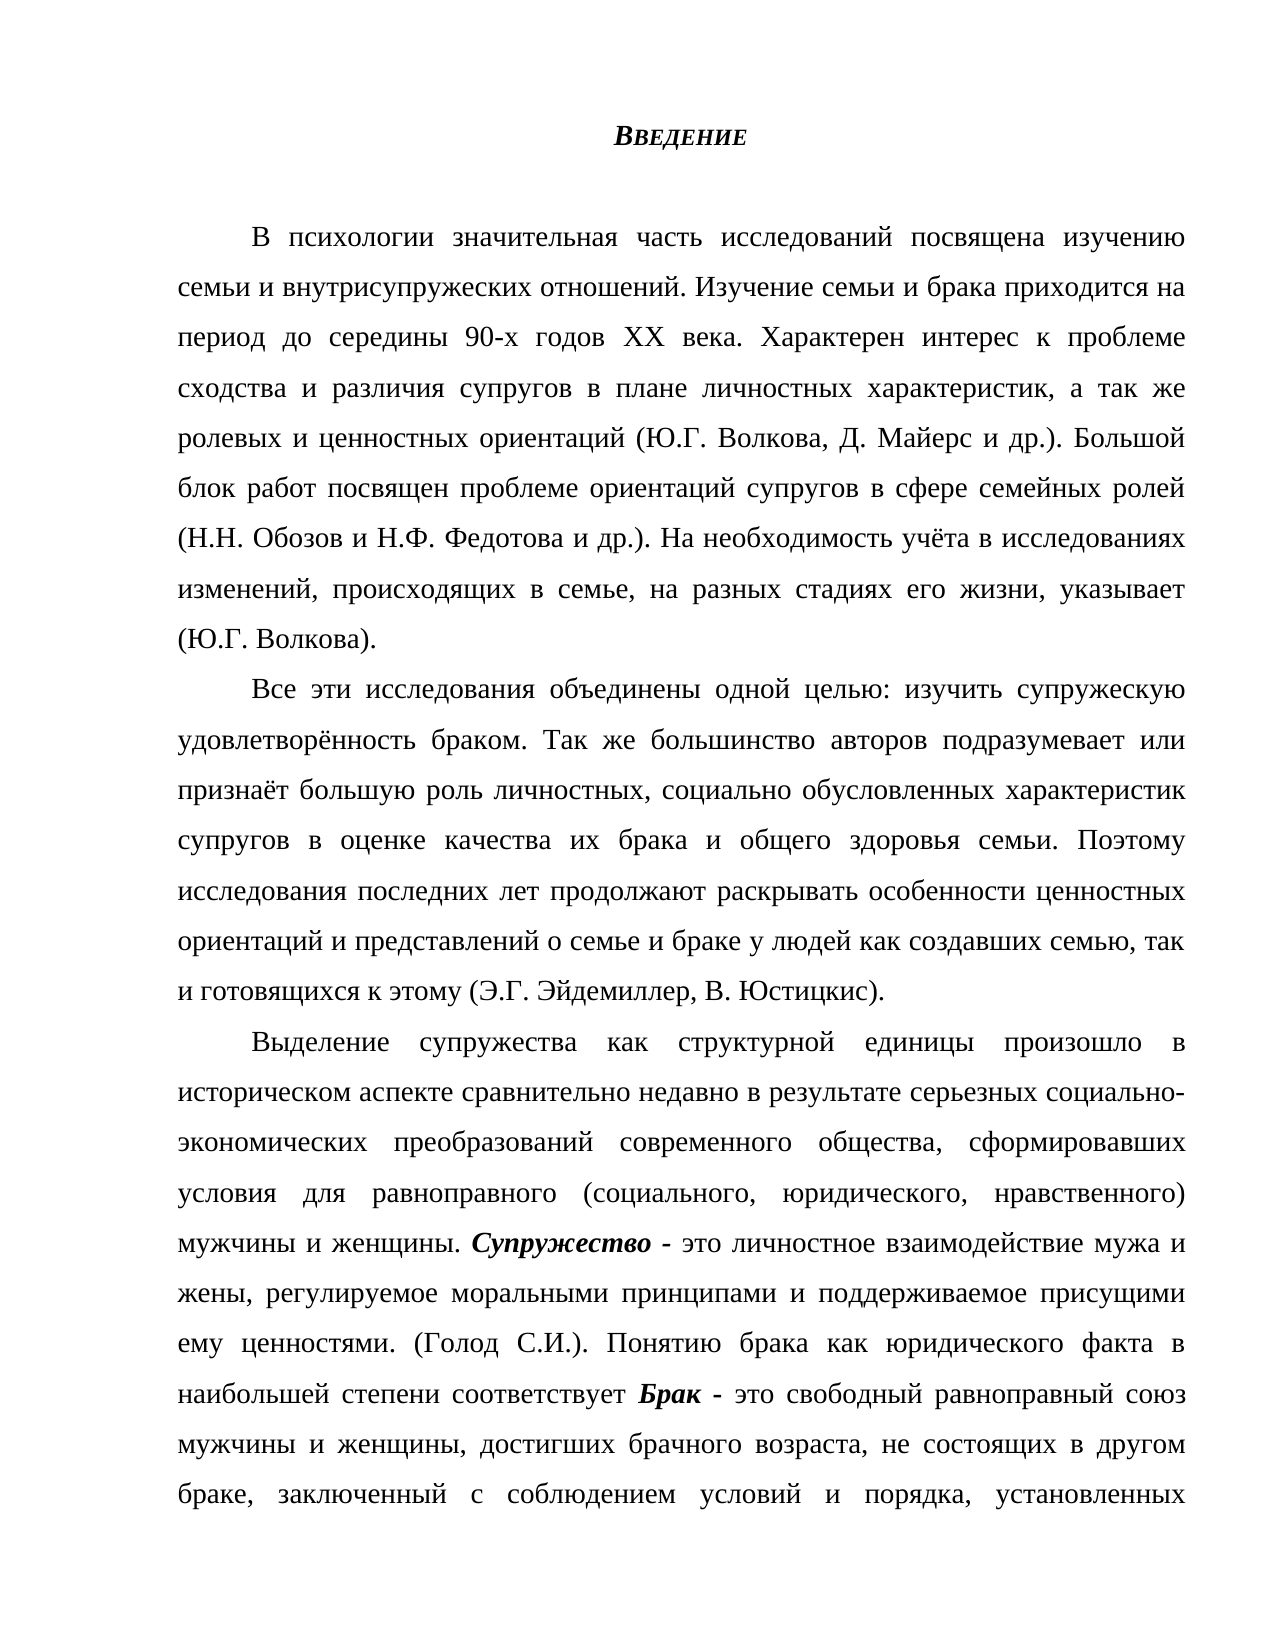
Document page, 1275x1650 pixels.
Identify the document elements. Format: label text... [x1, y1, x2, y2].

text В психологии значительная часть исследований посвящена изучению семьи и внутрисупружеских отношений. Изучение семьи и брака приходится на период до середины 90-х годов XX века. Характерен интерес к проблеме сходства и различия супругов в плане личностных характеристик, а так же ролевых и ценностных ориентаций (Ю.Г. Волкова, Д. Майерс и др.). Большой блок работ посвящен проблеме ориентаций супругов в сфере семейных ролей (Н.Н. Обозов и Н.Ф. Федотова и др.). На необходимость учёта в исследованиях изменений, происходящих в семье, на разных стадиях его жизни, указывает (Ю.Г. Волкова). [177, 219, 1186, 655]
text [177, 1024, 1186, 1510]
subtitle Введение [177, 118, 1186, 152]
text Все эти исследования объединены одной целью: изучить супружескую удовлетворённость браком. Так же большинство авторов подразумевает или признаёт большую роль личностных, социально обусловленных характеристик супругов в оценке качества их брака и общего здоровья семьи. Поэтому исследования последних лет продолжают раскрывать особенности ценностных ориентаций и представлений о семье и браке у людей как создавших семью, так и готовящихся к этому (Э.Г. Эйдемиллер, В. Юстицкис). [177, 672, 1186, 1007]
